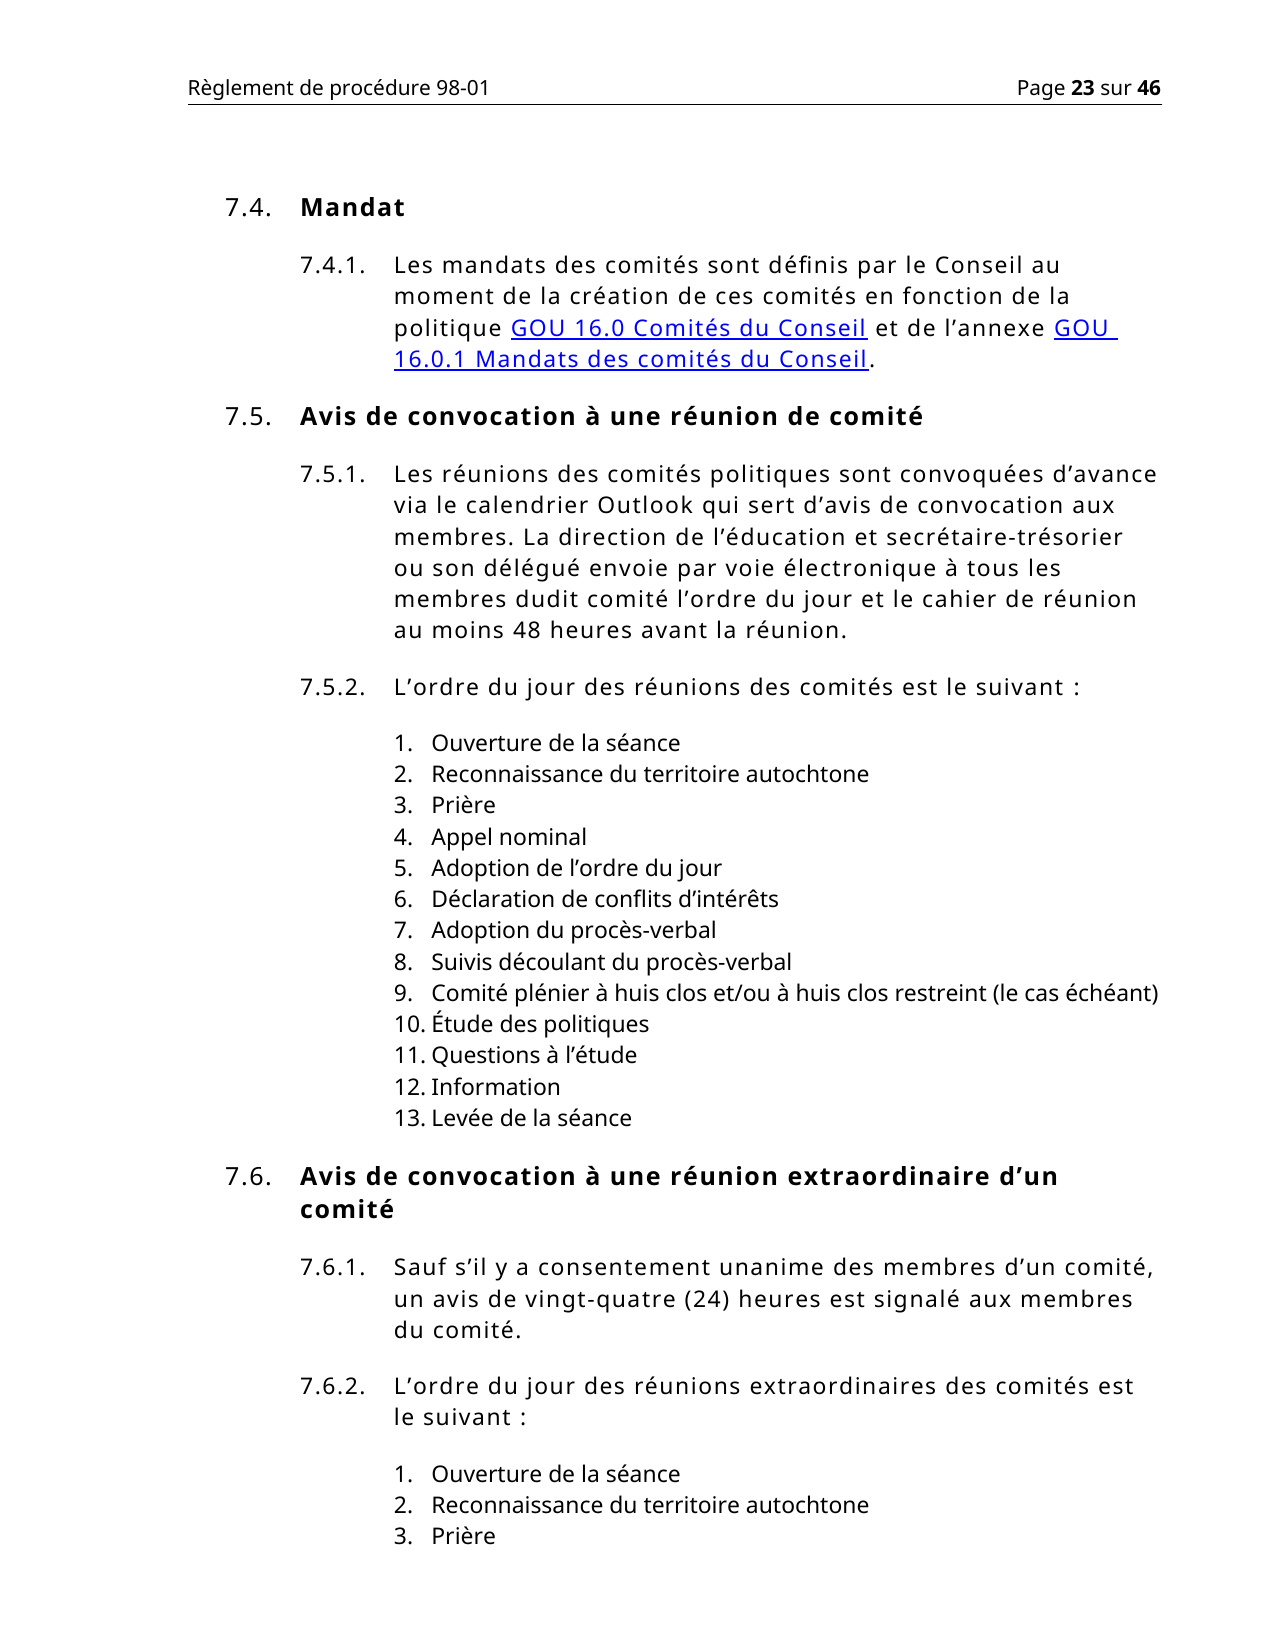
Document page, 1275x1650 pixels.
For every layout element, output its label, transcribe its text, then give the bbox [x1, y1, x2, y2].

list Questions à l’étude [394, 1039, 1162, 1071]
list Reconnaissance du territoire autochtone [394, 1489, 1162, 1520]
text Sauf s’il y a consentement unanime des membres d’un comité, un avis de vingt-quatre (24) heures est signalé aux membres du comité. [300, 1251, 1162, 1345]
list Levée de la séance [394, 1102, 1162, 1133]
list Suivis découlant du procès-verbal [394, 946, 1162, 977]
list Prière [394, 789, 1162, 821]
list Adoption du procès-verbal [394, 914, 1162, 946]
list Appel nominal [394, 821, 1162, 852]
list Ouverture de la séance [394, 1457, 1162, 1489]
list Déclaration de conflits d’intérêts [394, 883, 1162, 914]
text Les réunions des comités politiques sont convoquées d’avance via le calendrier Outlook qui sert d’avis de convocation aux membres. La direction de l’éducation et secrétaire-trésorier ou son délégué envoie par voie électronique à tous les membres dudit comité l’ordre du jour et le cahier de réunion au moins 48 heures avant la réunion. [300, 458, 1162, 646]
list Adoption de l’ordre du jour [394, 852, 1162, 883]
list Comité plénier à huis clos et/ou à huis clos restreint (le cas échéant) [394, 977, 1162, 1008]
text L’ordre du jour des réunions des comités est le suivant : [300, 671, 1162, 702]
text Avis de convocation à une réunion de comité [225, 399, 1162, 433]
list Reconnaissance du territoire autochtone [394, 758, 1162, 789]
text Avis de convocation à une réunion extraordinaire d’un comité [225, 1158, 1162, 1226]
text L’ordre du jour des réunions extraordinaires des comités est le suivant : [300, 1370, 1162, 1432]
list Ouverture de la séance [394, 727, 1162, 758]
text Les mandats des comités sont définis par le Conseil au moment de la création de ces comités en fonction de la politique GOU 16.0 Comités du Conseil et de l’annexe GOU 16.0.1 Mandats des comités du Conseil. [300, 249, 1162, 374]
list Information [394, 1071, 1162, 1102]
list Étude des politiques [394, 1008, 1162, 1039]
text Mandat [225, 190, 1162, 224]
list Prière [394, 1520, 1162, 1551]
